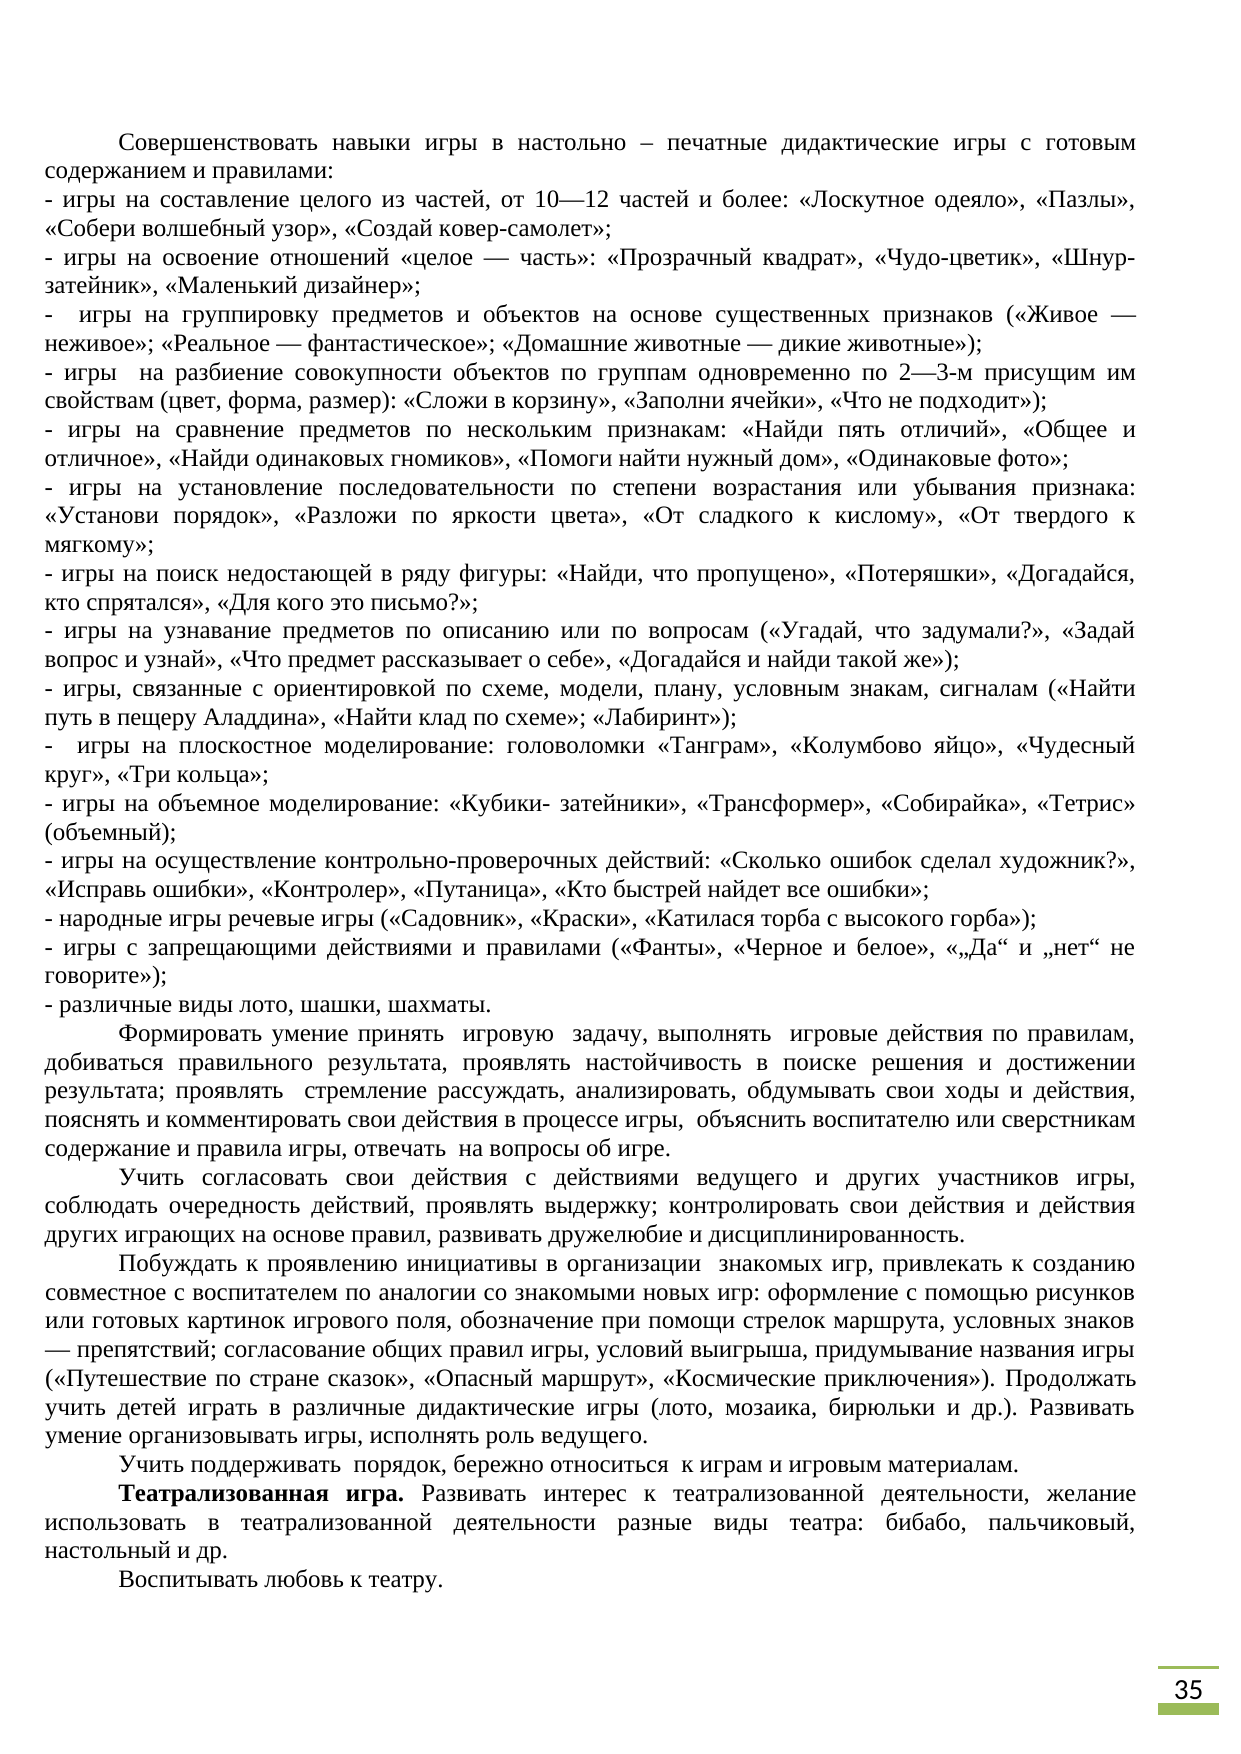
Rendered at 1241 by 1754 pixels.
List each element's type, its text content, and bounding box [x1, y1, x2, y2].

text - игры на разбиение совокупности объектов по группам одновременно по 2—3-м присущим им свойствам (цвет, форма, размер): «Сложи в корзину», «Заполни ячейки», «Что не подходит»); [44, 357, 1137, 414]
text Совершенствовать навыки игры в настольно – печатные дидактические игры с готовым содержанием и правилами: [44, 127, 1137, 184]
text Учить поддерживать порядок, бережно относиться к играм и игровым материалам. [44, 1449, 1137, 1478]
text Формировать умение принять игровую задачу, выполнять игровые действия по правилам, добиваться правильного результата, проявлять настойчивость в поиске решения и достижении результата; проявлять стремление рассуждать, анализировать, обдумывать свои ходы и действия, пояснять и комментировать свои действия в процессе игры, объяснить воспитателю или сверстникам содержание и правила игры, отвечать на вопросы об игре. [44, 1018, 1137, 1162]
text - игры, связанные с ориентировкой по схеме, модели, плану, условным знакам, сигналам («Найти путь в пещеру Аладдина», «Найти клад по схеме»; «Лабиринт»); [44, 673, 1137, 730]
text - игры на плоскостное моделирование: головоломки «Танграм», «Колумбово яйцо», «Чудесный круг», «Три кольца»; [44, 730, 1137, 788]
text - игры на объемное моделирование: «Кубики- затейники», «Трансформер», «Собирайка», «Тетрис» (объемный); [44, 788, 1137, 845]
text Театрализованная игра. Развивать интерес к театрализованной деятельности, желание использовать в театрализованной деятельности разные виды театра: бибабо, пальчиковый, настольный и др. [44, 1478, 1137, 1564]
text Воспитывать любовь к театру. [44, 1564, 1137, 1593]
text - игры на установление последовательности по степени возрастания или убывания признака: «Установи порядок», «Разложи по яркости цвета», «От сладкого к кислому», «От твердого к мягкому»; [44, 472, 1137, 558]
text - игры на составление целого из частей, от 10—12 частей и более: «Лоскутное одеяло», «Пазлы», «Собери волшебный узор», «Создай ковер-самолет»; [44, 184, 1137, 242]
text - игры на группировку предметов и объектов на основе существенных признаков («Живое — неживое»; «Реальное — фантастическое»; «Домашние животные — дикие животные»); [44, 299, 1137, 357]
text - игры на узнавание предметов по описанию или по вопросам («Угадай, что задумали?», «Задай вопрос и узнай», «Что предмет рассказывает о себе», «Догадайся и найди такой же»); [44, 615, 1137, 673]
text - игры на осуществление контрольно-проверочных действий: «Сколько ошибок сделал художник?», «Исправь ошибки», «Контролер», «Путаница», «Кто быстрей найдет все ошибки»; [44, 845, 1137, 903]
text - игры на поиск недостающей в ряду фигуры: «Найди, что пропущено», «Потеряшки», «Догадайся, кто спрятался», «Для кого это письмо?»; [44, 558, 1137, 615]
text - игры на освоение отношений «целое — часть»: «Прозрачный квадрат», «Чудо-цветик», «Шнур-затейник», «Маленький дизайнер»; [44, 242, 1137, 299]
text - игры на сравнение предметов по нескольким признакам: «Найди пять отличий», «Общее и отличное», «Найди одинаковых гномиков», «Помоги найти нужный дом», «Одинаковые фото»; [44, 414, 1137, 472]
text Учить согласовать свои действия с действиями ведущего и других участников игры, соблюдать очередность действий, проявлять выдержку; контролировать свои действия и действия других играющих на основе правил, развивать дружелюбие и дисциплинированность. [44, 1162, 1137, 1248]
text - различные виды лото, шашки, шахматы. [44, 989, 1137, 1018]
text - игры с запрещающими действиями и правилами («Фанты», «Черное и белое», «„Да“ и „нет“ не говорите»); [44, 932, 1137, 989]
text - народные игры речевые игры («Садовник», «Краски», «Катилася торба с высокого горба»); [44, 903, 1137, 932]
text Побуждать к проявлению инициативы в организации знакомых игр, привлекать к созданию совместное с воспитателем по аналогии со знакомыми новых игр: оформление с помощью рисунков или готовых картинок игрового поля, обозначение при помощи стрелок маршрута, условных знаков — препятствий; согласование общих правил игры, условий выигрыша, придумывание названия игры («Путешествие по стране сказок», «Опасный маршрут», «Космические приключения»). Продолжать учить детей играть в различные дидактические игры (лото, мозаика, бирюльки и др.). Развивать умение организовывать игры, исполнять роль ведущего. [45, 1248, 1136, 1449]
